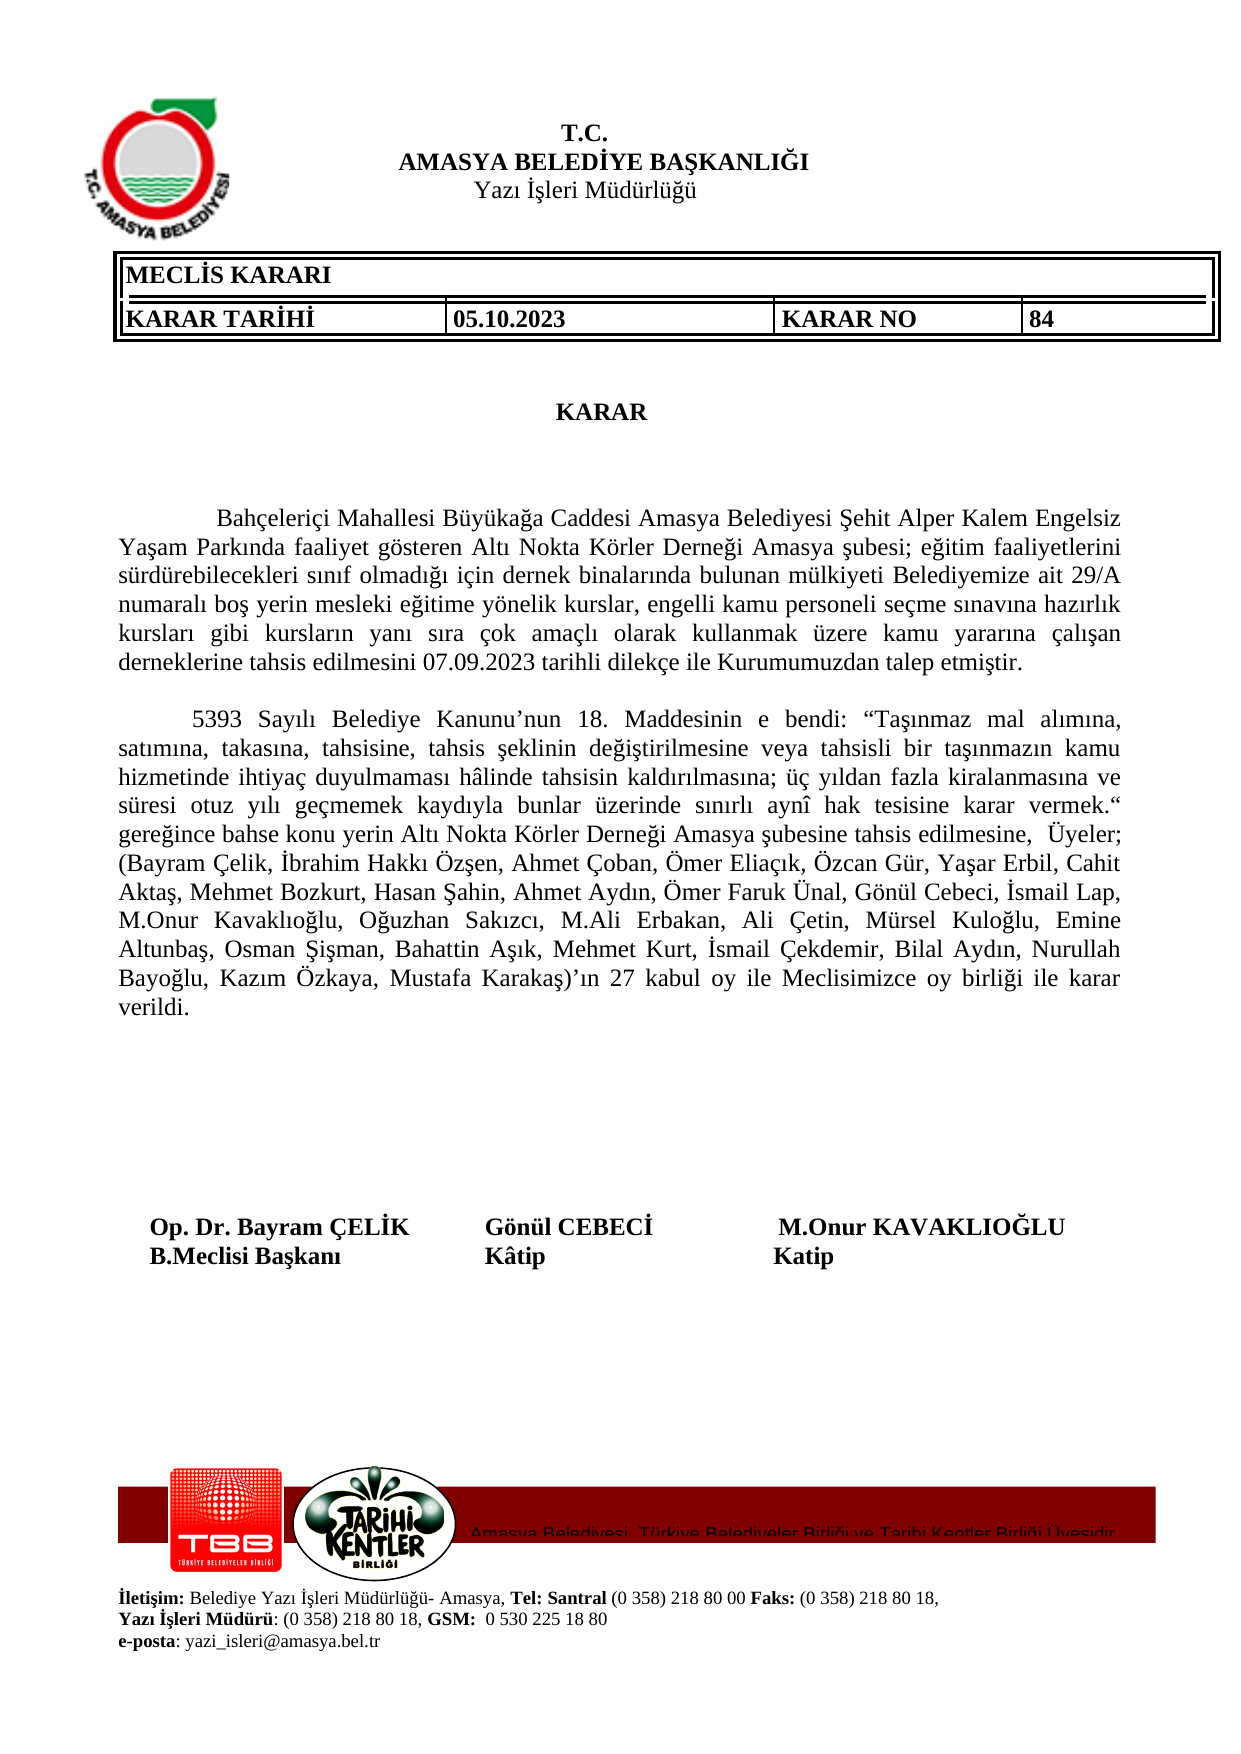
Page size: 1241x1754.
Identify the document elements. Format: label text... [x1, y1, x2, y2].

table_header MECLİS KARARI [118, 254, 1217, 294]
picture [305, 1449, 444, 1586]
picture [83, 91, 230, 247]
text Op. Dr. Bayram ÇELİK Gönül CEBECİ M.Onur KAVAKLIOĞLU [118, 1212, 1122, 1241]
text KARAR [118, 397, 1122, 426]
table_cell KARAR TARİHİ [118, 295, 445, 333]
text 5393 Sayılı Belediye Kanunu’nun 18. Maddesinin e bendi: “Taşınmaz mal alımına, satımına, takasına, tahsisine, tahsis şeklinin değiştirilmesine veya tahsisli bir taşınmazın kamu hizmetinde ihtiyaç duyulmaması hâlinde tahsisin kaldırılmasına; üç yıldan fazla kiralanmasına ve süresi otuz yılı geçmemek kaydıyla bunlar üzerinde sınırlı aynî hak tesisine karar vermek.“ gereğince bahse konu yerin Altı Nokta Körler Derneği Amasya şubesine tahsis edilmesine, Üyeler; (Bayram Çelik, İbrahim Hakkı Özşen, Ahmet Çoban, Ömer Eliaçık, Özcan Gür, Yaşar Erbil, Cahit Aktaş, Mehmet Bozkurt, Hasan Şahin, Ahmet Aydın, Ömer Faruk Ünal, Gönül Cebeci, İsmail Lap, M.Onur Kavaklıoğlu, Oğuzhan Sakızcı, M.Ali Erbakan, Ali Çetin, Mürsel Kuloğlu, Emine Altunbaş, Osman Şişman, Bahattin Aşık, Mehmet Kurt, İsmail Çekdemir, Bilal Aydın, Nurullah Bayoğlu, Kazım Özkaya, Mustafa Karakaş)’ın 27 kabul oy ile Meclisimizce oy birliği ile karar verildi. [118, 704, 1122, 1020]
text Bahçeleriçi Mahallesi Büyükağa Caddesi Amasya Belediyesi Şehit Alper Kalem Engelsiz Yaşam Parkında faaliyet gösteren Altı Nokta Körler Derneği Amasya şubesi; eğitim faaliyetlerini sürdürebilecekleri sınıf olmadığı için dernek binalarında bulunan mülkiyeti Belediyemize ait 29/A numaralı boş yerin mesleki eğitime yönelik kurslar, engelli kamu personeli seçme sınavına hazırlık kursları gibi kursların yanı sıra çok amaçlı olarak kullanmak üzere kamu yararına çalışan derneklerine tahsis edilmesini 07.09.2023 tarihli dilekçe ile Kurumumuzdan talep etmiştir. [118, 503, 1122, 675]
text Yazı İşleri Müdürlüğü [230, 176, 1122, 204]
text AMASYA BELEDİYE BAŞKANLIĞI [230, 147, 1122, 176]
table_cell KARAR NO [775, 304, 1021, 333]
table_cell 84 [1023, 295, 1217, 333]
text B.Meclisi Başkanı Kâtip Katip [118, 1241, 1122, 1270]
text T.C. [230, 118, 1122, 147]
table_cell 05.10.2023 [447, 304, 773, 333]
